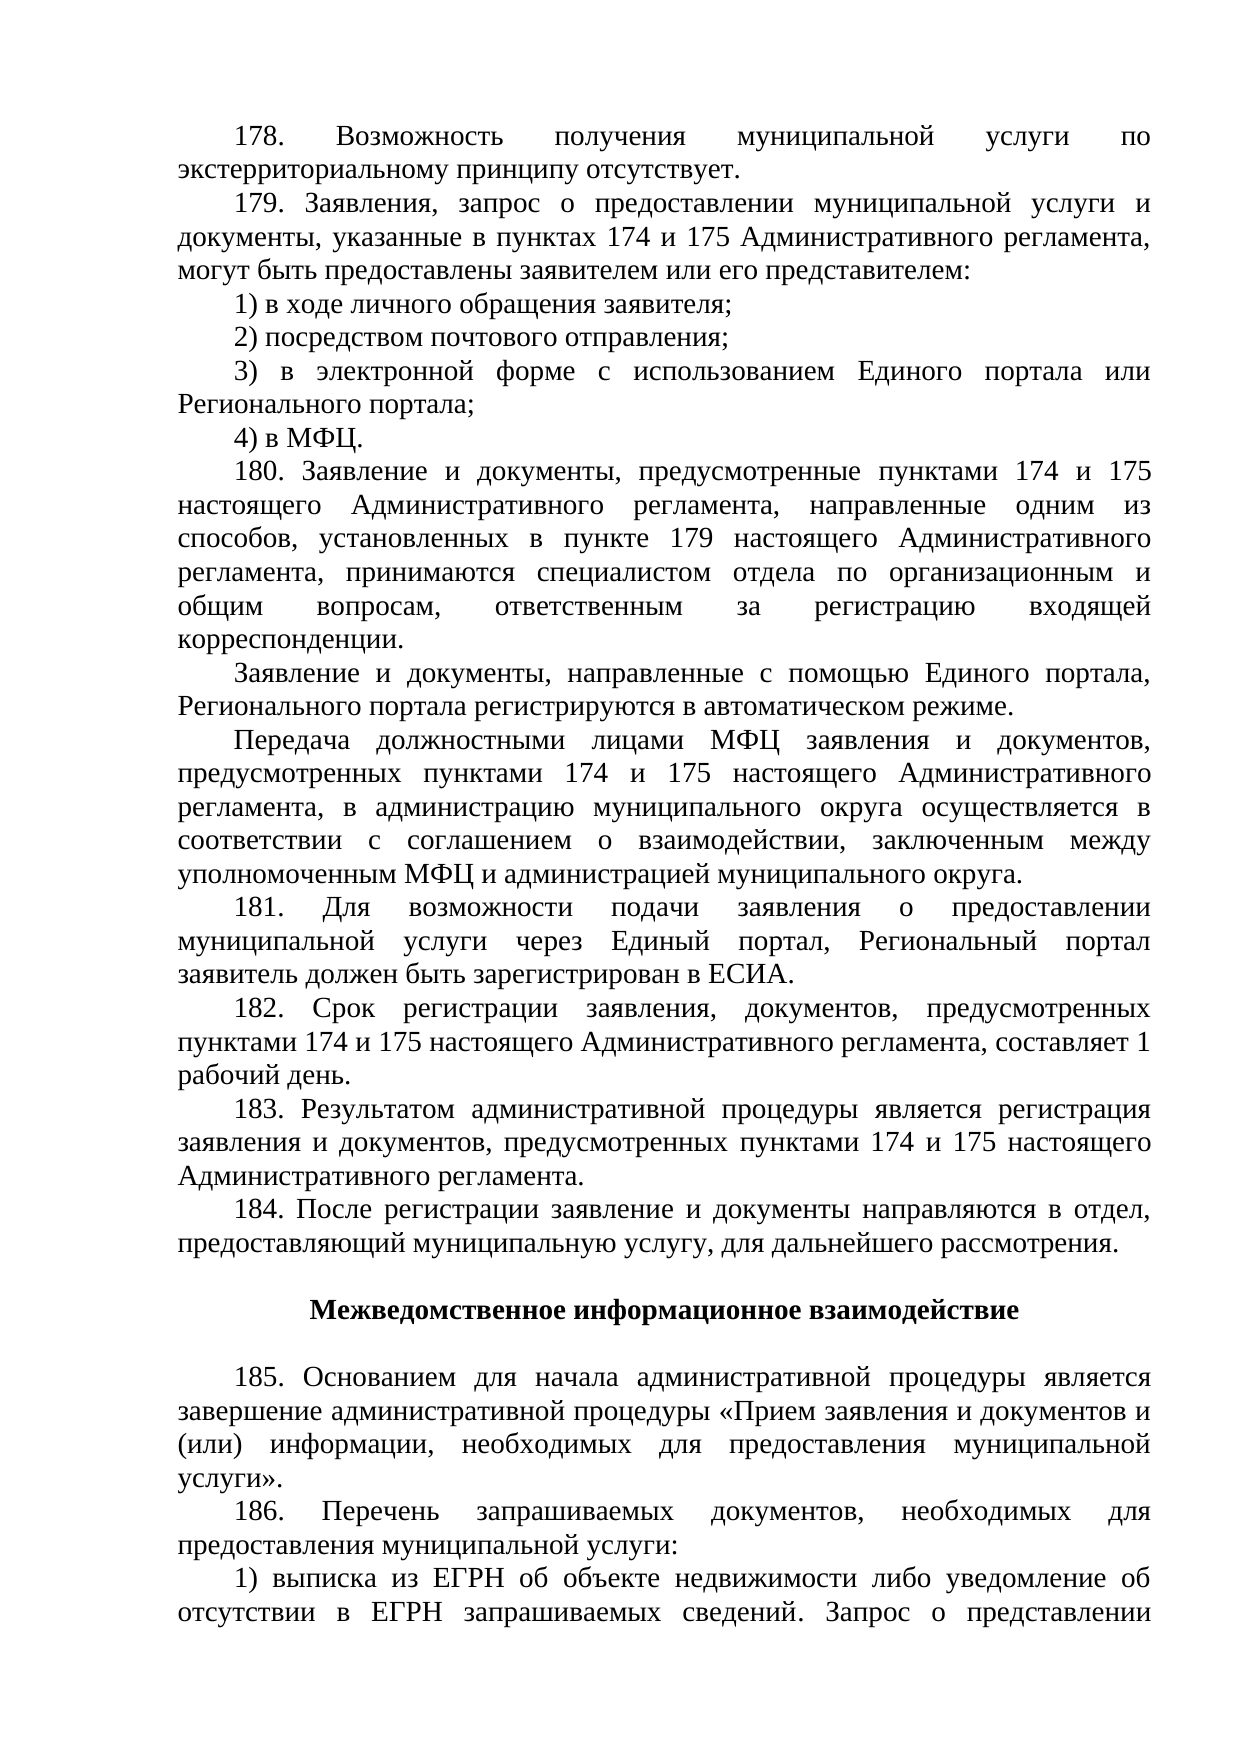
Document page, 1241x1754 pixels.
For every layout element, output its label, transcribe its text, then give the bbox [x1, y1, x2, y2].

text Передача должностными лицами МФЦ заявления и документов, предусмотренных пунктами 174 и 175 настоящего Административного регламента, в администрацию муниципального округа осуществляется в соответствии с соглашением о взаимодействии, заключенным между уполномоченным МФЦ и администрацией муниципального округа. [177, 722, 1152, 889]
text 4) в МФЦ. [177, 420, 1152, 453]
text 180. Заявление и документы, предусмотренные пунктами 174 и 175 настоящего Административного регламента, направленные одним из способов, установленных в пункте 179 настоящего Административного регламента, принимаются специалистом отдела по организационным и общим вопросам, ответственным за регистрацию входящей корреспонденции. [177, 453, 1152, 655]
text 182. Срок регистрации заявления, документов, предусмотренных пунктами 174 и 175 настоящего Административного регламента, составляет 1 рабочий день. [177, 990, 1152, 1091]
text 179. Заявления, запрос о предоставлении муниципальной услуги и документы, указанные в пунктах 174 и 175 Административного регламента, могут быть предоставлены заявителем или его представителем: [177, 185, 1152, 286]
text 183. Результатом административной процедуры является регистрация заявления и документов, предусмотренных пунктами 174 и 175 настоящего Административного регламента. [177, 1091, 1152, 1191]
text 185. Основанием для начала административной процедуры является завершение административной процедуры «Прием заявления и документов и (или) информации, необходимых для предоставления муниципальной услуги». [177, 1359, 1152, 1493]
text 181. Для возможности подачи заявления о предоставлении муниципальной услуги через Единый портал, Региональный портал заявитель должен быть зарегистрирован в ЕСИА. [177, 889, 1152, 990]
text 1) в ходе личного обращения заявителя; [177, 286, 1152, 319]
text 184. После регистрации заявление и документы направляются в отдел, предоставляющий муниципальную услугу, для дальнейшего рассмотрения. [177, 1191, 1152, 1258]
text 178. Возможность получения муниципальной услуги по экстерриториальному принципу отсутствует. [177, 118, 1152, 185]
text 3) в электронной форме с использованием Единого портала или Регионального портала; [177, 353, 1152, 420]
text 186. Перечень запрашиваемых документов, необходимых для предоставления муниципальной услуги: [177, 1493, 1152, 1560]
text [177, 1560, 1152, 1627]
text 2) посредством почтового отправления; [177, 319, 1152, 353]
title Межведомственное информационное взаимодействие [177, 1292, 1152, 1326]
text Заявление и документы, направленные с помощью Единого портала, Регионального портала регистрируются в автоматическом режиме. [177, 655, 1152, 722]
